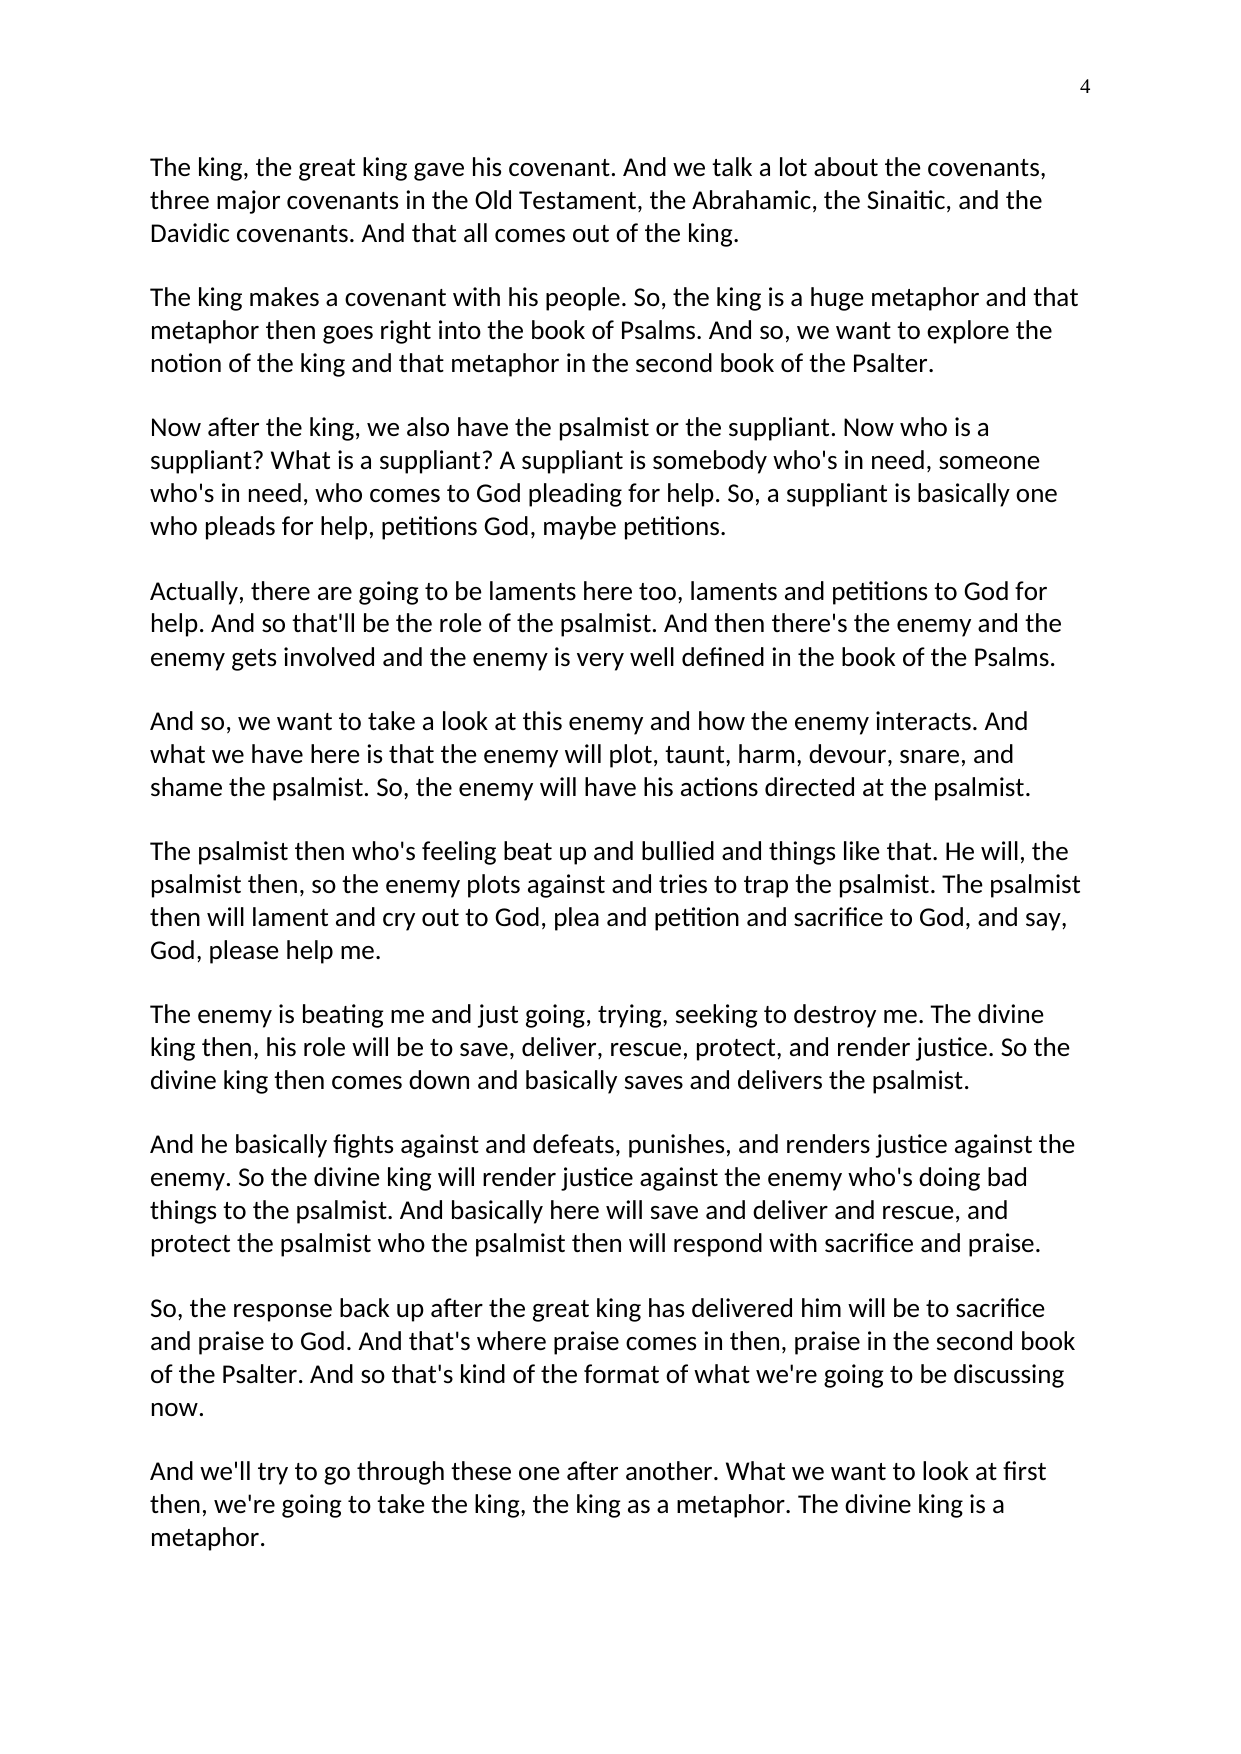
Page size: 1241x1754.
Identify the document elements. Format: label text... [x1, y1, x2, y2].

text And he basically fights against and defeats, punishes, and renders justice against the enemy. So the divine king will render justice against the enemy who's doing bad things to the psalmist. And basically here will save and deliver and rescue, and protect the psalmist who the psalmist then will respond with sacrifice and praise. [150, 1127, 1090, 1259]
text The psalmist then who's feeling beat up and bullied and things like that. He will, the psalmist then, so the enemy plots against and tries to trap the psalmist. The psalmist then will lament and cry out to God, plea and petition and sacrifice to God, and say, God, please help me. [150, 834, 1090, 966]
text The king makes a covenant with his people. So, the king is a huge metaphor and that metaphor then goes right into the book of Psalms. And so, we want to explore the notion of the king and that metaphor in the second book of the Psalter. [150, 280, 1090, 379]
text Now after the king, we also have the psalmist or the suppliant. Now who is a suppliant? What is a suppliant? A suppliant is somebody who's in need, someone who's in need, who comes to God pleading for help. So, a suppliant is basically one who pleads for help, petitions God, maybe petitions. [150, 410, 1090, 542]
text Actually, there are going to be laments here too, laments and petitions to God for help. And so that'll be the role of the psalmist. And then there's the enemy and the enemy gets involved and the enemy is very well defined in the book of the Psalms. [150, 574, 1090, 673]
text And so, we want to take a look at this enemy and how the enemy interacts. And what we have here is that the enemy will plot, taunt, harm, devour, snare, and shame the psalmist. So, the enemy will have his actions directed at the psalmist. [150, 704, 1090, 803]
text So, the response back up after the great king has delivered him will be to sacrifice and praise to God. And that's where praise comes in then, praise in the second book of the Psalter. And so that's kind of the format of what we're going to be discussing now. [150, 1291, 1090, 1423]
text The enemy is beating me and just going, trying, seeking to destroy me. The divine king then, his role will be to save, deliver, rescue, protect, and render justice. So the divine king then comes down and basically saves and delivers the psalmist. [150, 997, 1090, 1096]
text And we'll try to go through these one after another. What we want to look at first then, we're going to take the king, the king as a metaphor. The divine king is a metaphor. [150, 1454, 1090, 1553]
text The king, the great king gave his covenant. And we talk a lot about the covenants, three major covenants in the Old Testament, the Abrahamic, the Sinaitic, and the Davidic covenants. And that all comes out of the king. [150, 150, 1090, 249]
